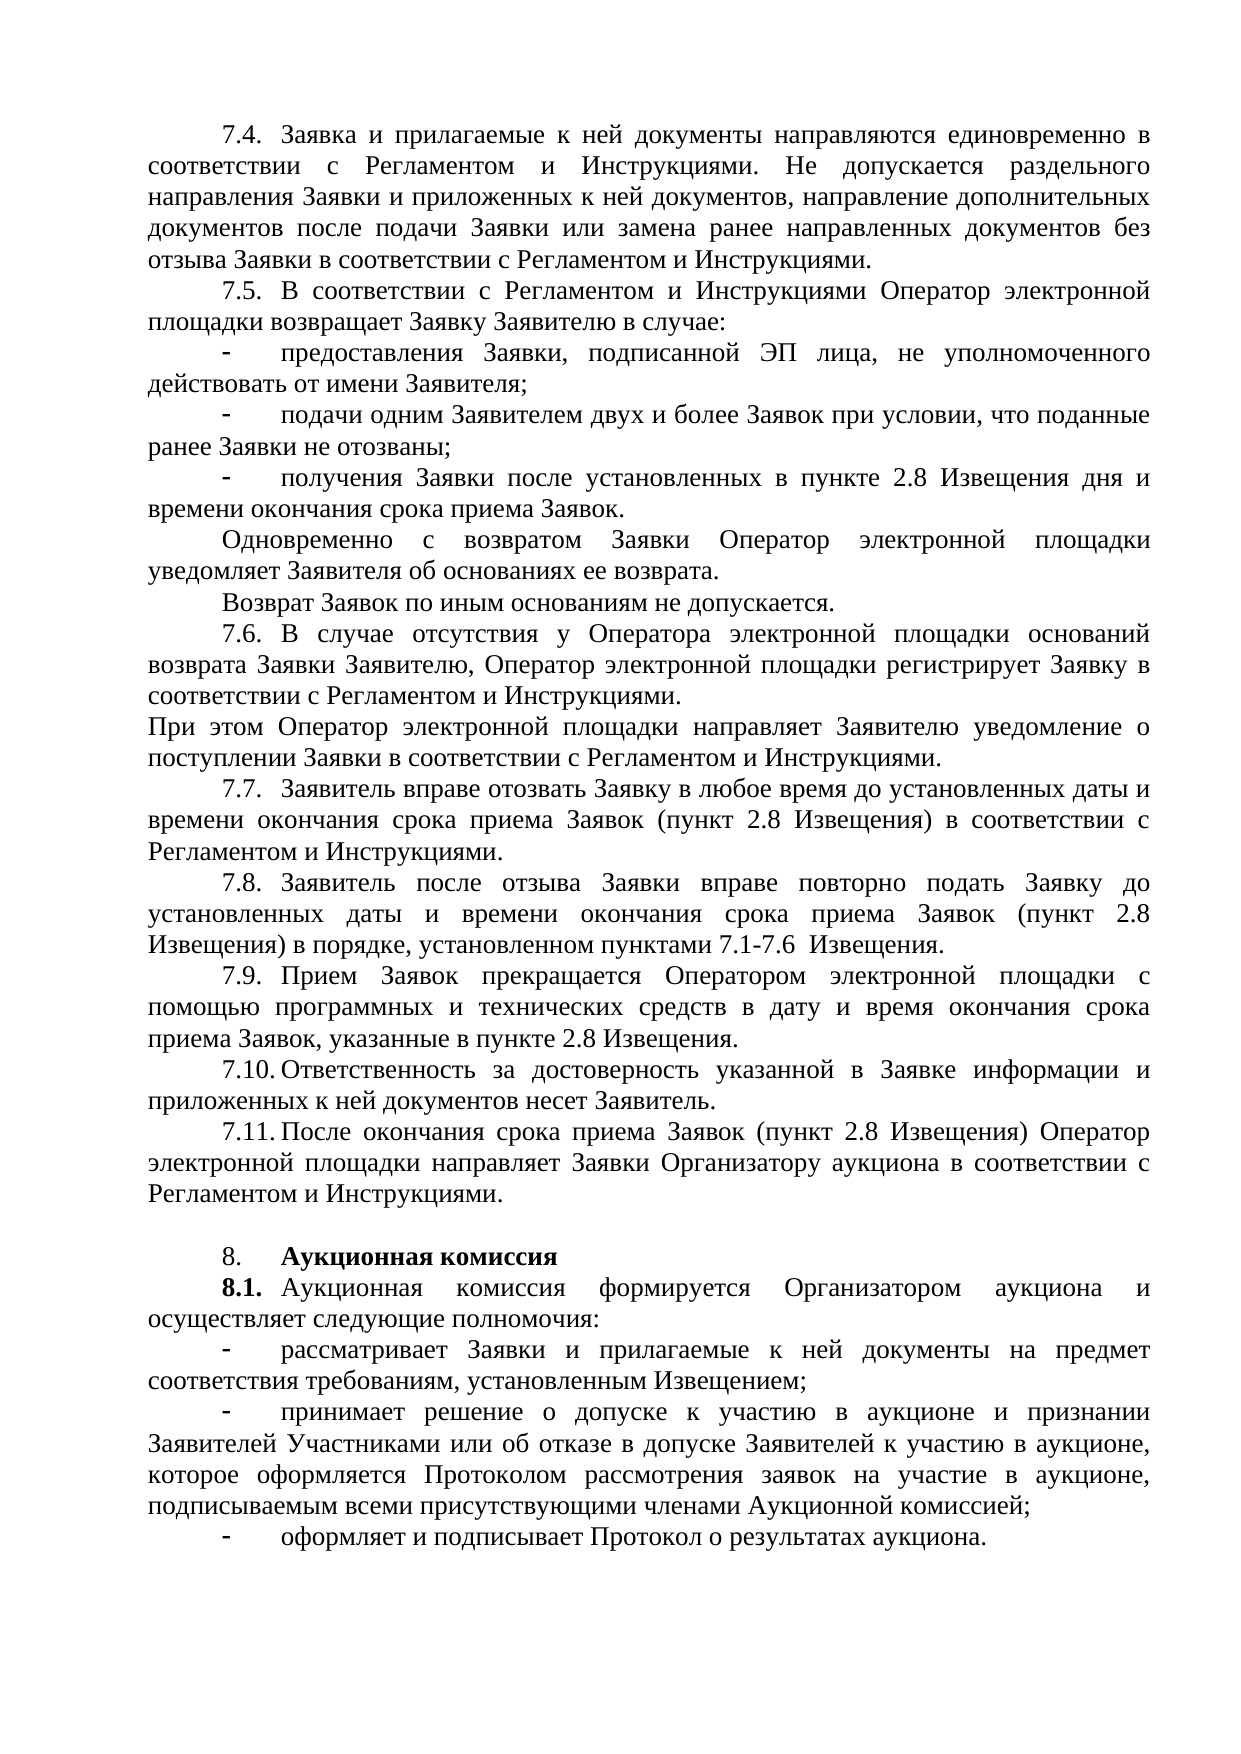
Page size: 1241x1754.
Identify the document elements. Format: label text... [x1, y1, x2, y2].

list оформляет и подписывает Протокол о результатах аукциона. [148, 1520, 1152, 1551]
list получения Заявки после установленных в пункте 2.8 Извещения дня и времени окончания срока приема Заявок. [148, 461, 1152, 523]
list После окончания срока приема Заявок (пункт 2.8 Извещения) Оператор электронной площадки направляет Заявки Организатору аукциона в соответствии с Регламентом и Инструкциями. [148, 1115, 1152, 1208]
list Заявитель вправе отозвать Заявку в любое время до установленных даты и времени окончания срока приема Заявок (пункт 2.8 Извещения) в соответствии с Регламентом и Инструкциями. [148, 772, 1152, 866]
list рассматривает Заявки и прилагаемые к ней документы на предмет соответствия требованиям, установленным Извещением; [148, 1333, 1152, 1396]
list Прием Заявок прекращается Оператором электронной площадки с помощью программных и технических средств в дату и время окончания срока приема Заявок, указанные в пункте 2.8 Извещения. [148, 959, 1152, 1053]
list принимает решение о допуске к участию в аукционе и признании Заявителей Участниками или об отказе в допуске Заявителей к участию в аукционе, которое оформляется Протоколом рассмотрения заявок на участие в аукционе, подписываемым всеми присутствующими членами Аукционной комиссией; [148, 1396, 1152, 1520]
list Аукционная комиссия [148, 1240, 1152, 1271]
list Аукционная комиссия формируется Организатором аукциона и осуществляет следующие полномочия: [148, 1271, 1152, 1333]
list В соответствии с Регламентом и Инструкциями Оператор электронной площадки возвращает Заявку Заявителю в случае: [148, 274, 1152, 336]
list Одновременно с возвратом Заявки Оператор электронной площадки уведомляет Заявителя об основаниях ее возврата. [148, 523, 1152, 586]
list Возврат Заявок по иным основаниям не допускается. [148, 586, 1152, 617]
list предоставления Заявки, подписанной ЭП лица, не уполномоченного действовать от имени Заявителя; [148, 336, 1152, 398]
list В случае отсутствия у Оператора электронной площадки оснований возврата Заявки Заявителю, Оператор электронной площадки регистрирует Заявку в соответствии с Регламентом и Инструкциями. При этом Оператор электронной площадки направляет Заявителю уведомление о поступлении Заявки в соответствии с Регламентом и Инструкциями. [148, 617, 1152, 772]
list подачи одним Заявителем двух и более Заявок при условии, что поданные ранее Заявки не отозваны; [148, 398, 1152, 461]
list Заявка и прилагаемые к ней документы направляются единовременно в соответствии с Регламентом и Инструкциями. Не допускается раздельного направления Заявки и приложенных к ней документов, направление дополнительных документов после подачи Заявки или замена ранее направленных документов без отзыва Заявки в соответствии с Регламентом и Инструкциями. [148, 118, 1152, 274]
list Заявитель после отзыва Заявки вправе повторно подать Заявку до установленных даты и времени окончания срока приема Заявок (пункт 2.8 Извещения) в порядке, установленном пунктами 7.1-7.6 Извещения. [148, 866, 1152, 959]
list Ответственность за достоверность указанной в Заявке информации и приложенных к ней документов несет Заявитель. [148, 1053, 1152, 1115]
